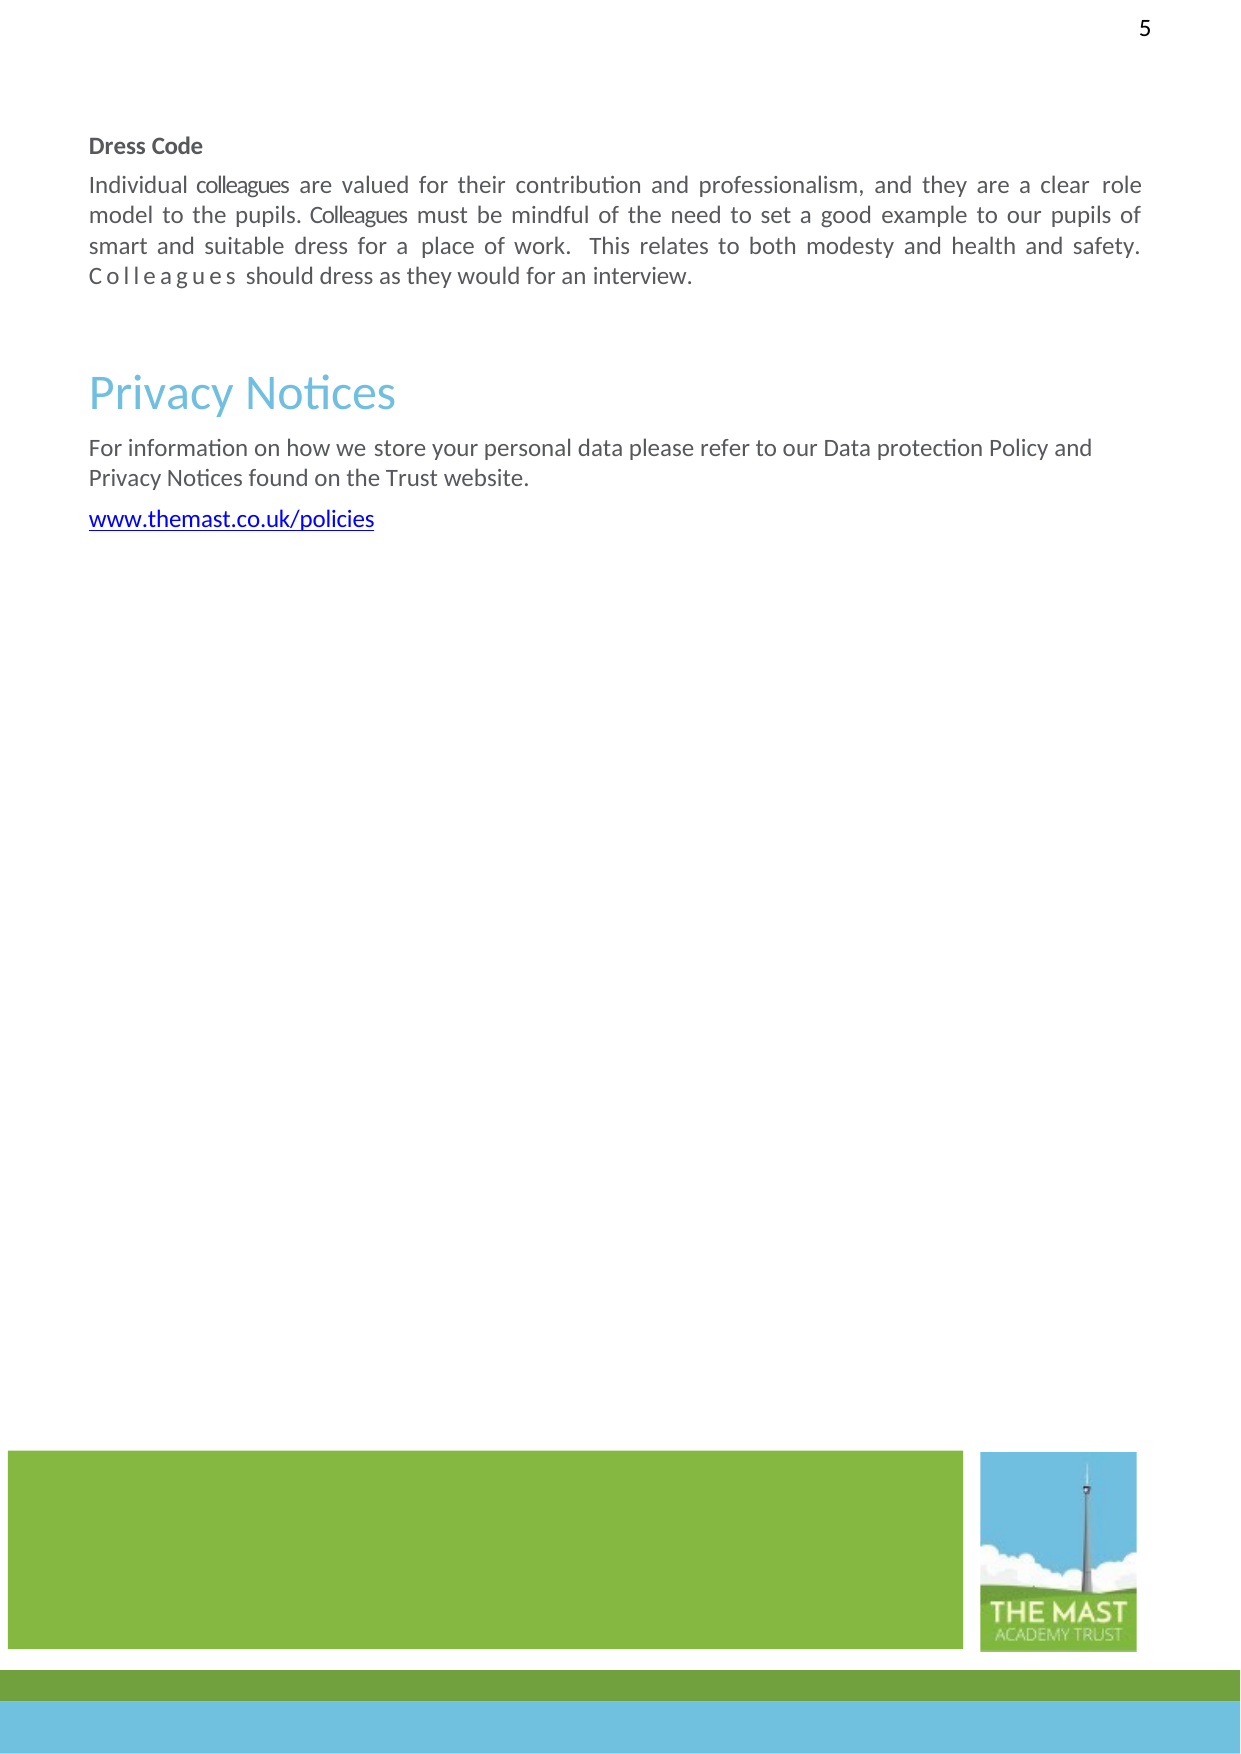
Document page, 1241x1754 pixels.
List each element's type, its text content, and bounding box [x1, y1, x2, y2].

text For information on how we store your personal data please refer to our Data protection Policy and Privacy Notices found on the Trust website. [89, 432, 1140, 493]
text Individual colleagues are valued for their contribution and professionalism, and they are a clear role model to the pupils. Colleagues must be mindful of the need to set a good example to our pupils of smart and suitable dress for a place of work. This relates to both modesty and health and safety. Colleagues should dress as they would for an interview. [89, 169, 1142, 291]
text www.themast.co.uk/policies [89, 503, 1163, 534]
picture [980, 1452, 1137, 1652]
subtitle Dress Code [89, 130, 1163, 161]
subtitle Privacy Notices [89, 361, 1163, 422]
